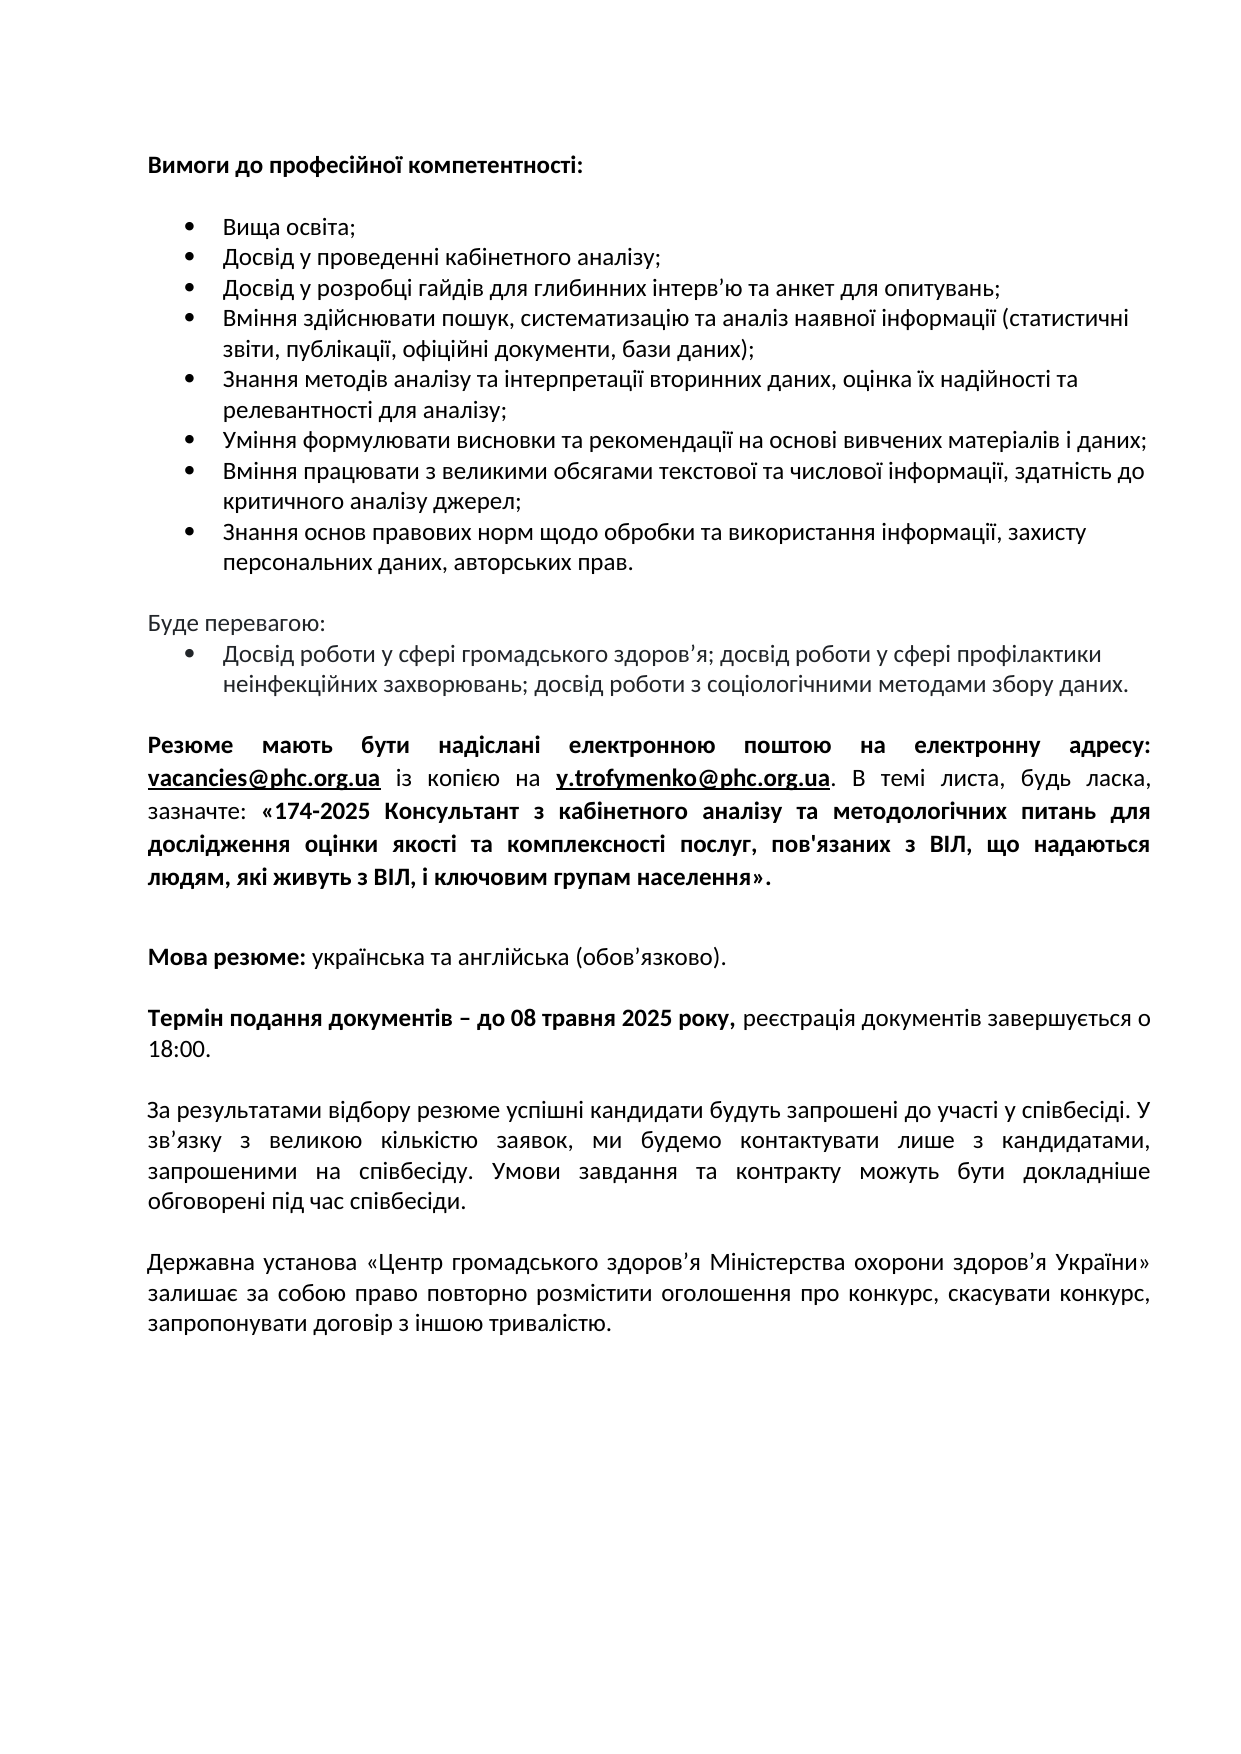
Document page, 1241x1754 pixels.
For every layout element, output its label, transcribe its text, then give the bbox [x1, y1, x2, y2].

text Резюме мають бути надіслані електронною поштою на електронну адресу: vacancies@phc.org.ua із копією на y.trofymenko@phc.org.ua. В темі листа, будь ласка, зазначте: «174-2025 Консультант з кабінетного аналізу та методологічних питань для дослідження оцінки якості та комплексності послуг, пов'язаних з ВІЛ, що надаються людям, які живуть з ВІЛ, і ключовим групам населення». [148, 729, 1152, 892]
list Вимоги до професійної компетентності: [148, 149, 1152, 180]
text За результатами відбору резюме успішні кандидати будуть запрошені до участі у співбесіді. У зв’язку з великою кількістю заявок, ми будемо контактувати лише з кандидатами, запрошеними на співбесіду. Умови завдання та контракту можуть бути докладніше обговорені під час співбесіди. [147, 1094, 1152, 1216]
list Досвід у проведенні кабінетного аналізу; [185, 241, 1152, 272]
text Термін подання документів – до 08 травня 2025 року, реєстрація документів завершується о 18:00. [148, 1002, 1152, 1063]
list Знання методів аналізу та інтерпретації вторинних даних, оцінка їх надійності та релевантності для аналізу; [185, 363, 1152, 424]
text Мова резюме: українська та англійська (обов’язково). [148, 941, 1152, 972]
list Знання основ правових норм щодо обробки та використання інформації, захисту персональних даних, авторських прав. [185, 516, 1152, 577]
text Державна установа «Центр громадського здоров’я Міністерства охорони здоров’я України» залишає за собою право повторно розмістити оголошення про конкурс, скасувати конкурс, запропонувати договір з іншою тривалістю. [147, 1246, 1152, 1338]
list Досвід роботи у сфері громадського здоров’я; досвід роботи у сфері профілактики неінфекційних захворювань; досвід роботи з соціологічними методами збору даних. [185, 638, 1152, 699]
list Досвід у розробці гайдів для глибинних інтерв’ю та анкет для опитувань; [185, 272, 1152, 302]
text Буде перевагою: [148, 607, 1152, 638]
list Вміння здійснювати пошук, систематизацію та аналіз наявної інформації (статистичні звіти, публікації, офіційні документи, бази даних); [185, 302, 1152, 363]
list Вища освіта; [185, 211, 1152, 241]
list Вміння працювати з великими обсягами текстової та числової інформації, здатність до критичного аналізу джерел; [185, 455, 1152, 516]
list Уміння формулювати висновки та рекомендації на основі вивчених матеріалів і даних; [185, 424, 1152, 455]
